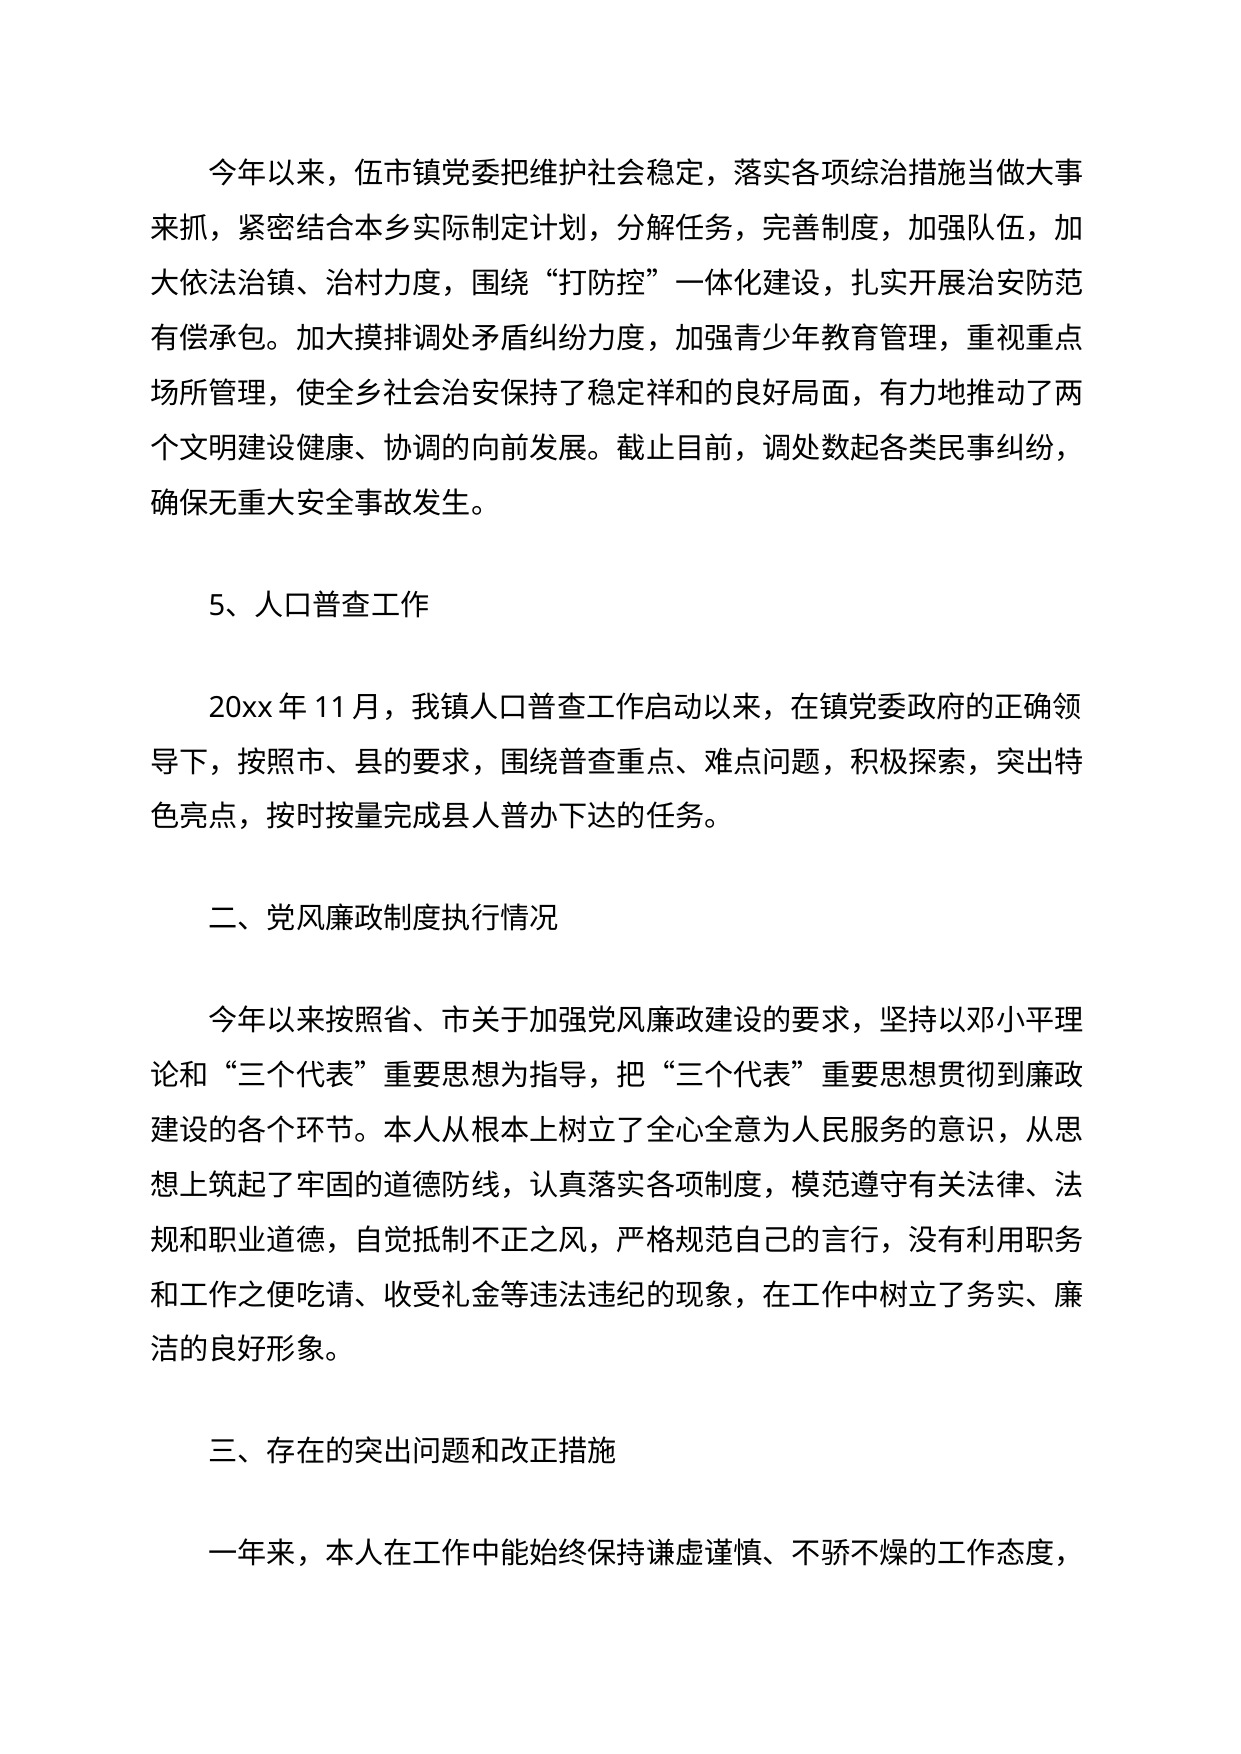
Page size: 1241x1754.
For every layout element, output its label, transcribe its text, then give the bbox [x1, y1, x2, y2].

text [150, 1529, 1090, 1572]
text 20xx年11月，我镇人口普查工作启动以来，在镇党委政府的正确领导下，按照市、县的要求，围绕普查重点、难点问题，积极探索，突出特色亮点，按时按量完成县人普办下达的任务。 [150, 683, 1090, 835]
text 今年以来按照省、市关于加强党风廉政建设的要求，坚持以邓小平理论和“三个代表”重要思想为指导，把“三个代表”重要思想贯彻到廉政建设的各个环节。本人从根本上树立了全心全意为人民服务的意识，从思想上筑起了牢固的道德防线，认真落实各项制度，模范遵守有关法律、法规和职业道德，自觉抵制不正之风，严格规范自己的言行，没有利用职务和工作之便吃请、收受礼金等违法违纪的现象，在工作中树立了务实、廉洁的良好形象。 [150, 997, 1090, 1368]
text 5、人口普查工作 [150, 581, 1090, 623]
text 今年以来，伍市镇党委把维护社会稳定，落实各项综治措施当做大事来抓，紧密结合本乡实际制定计划，分解任务，完善制度，加强队伍，加大依法治镇、治村力度，围绕“打防控”一体化建设，扎实开展治安防范有偿承包。加大摸排调处矛盾纠纷力度，加强青少年教育管理，重视重点场所管理，使全乡社会治安保持了稳定祥和的良好局面，有力地推动了两个文明建设健康、协调的向前发展。截止目前，调处数起各类民事纠纷，确保无重大安全事故发生。 [150, 150, 1090, 522]
text 三、存在的突出问题和改正措施 [150, 1428, 1090, 1470]
text 二、党风廉政制度执行情况 [150, 895, 1090, 937]
